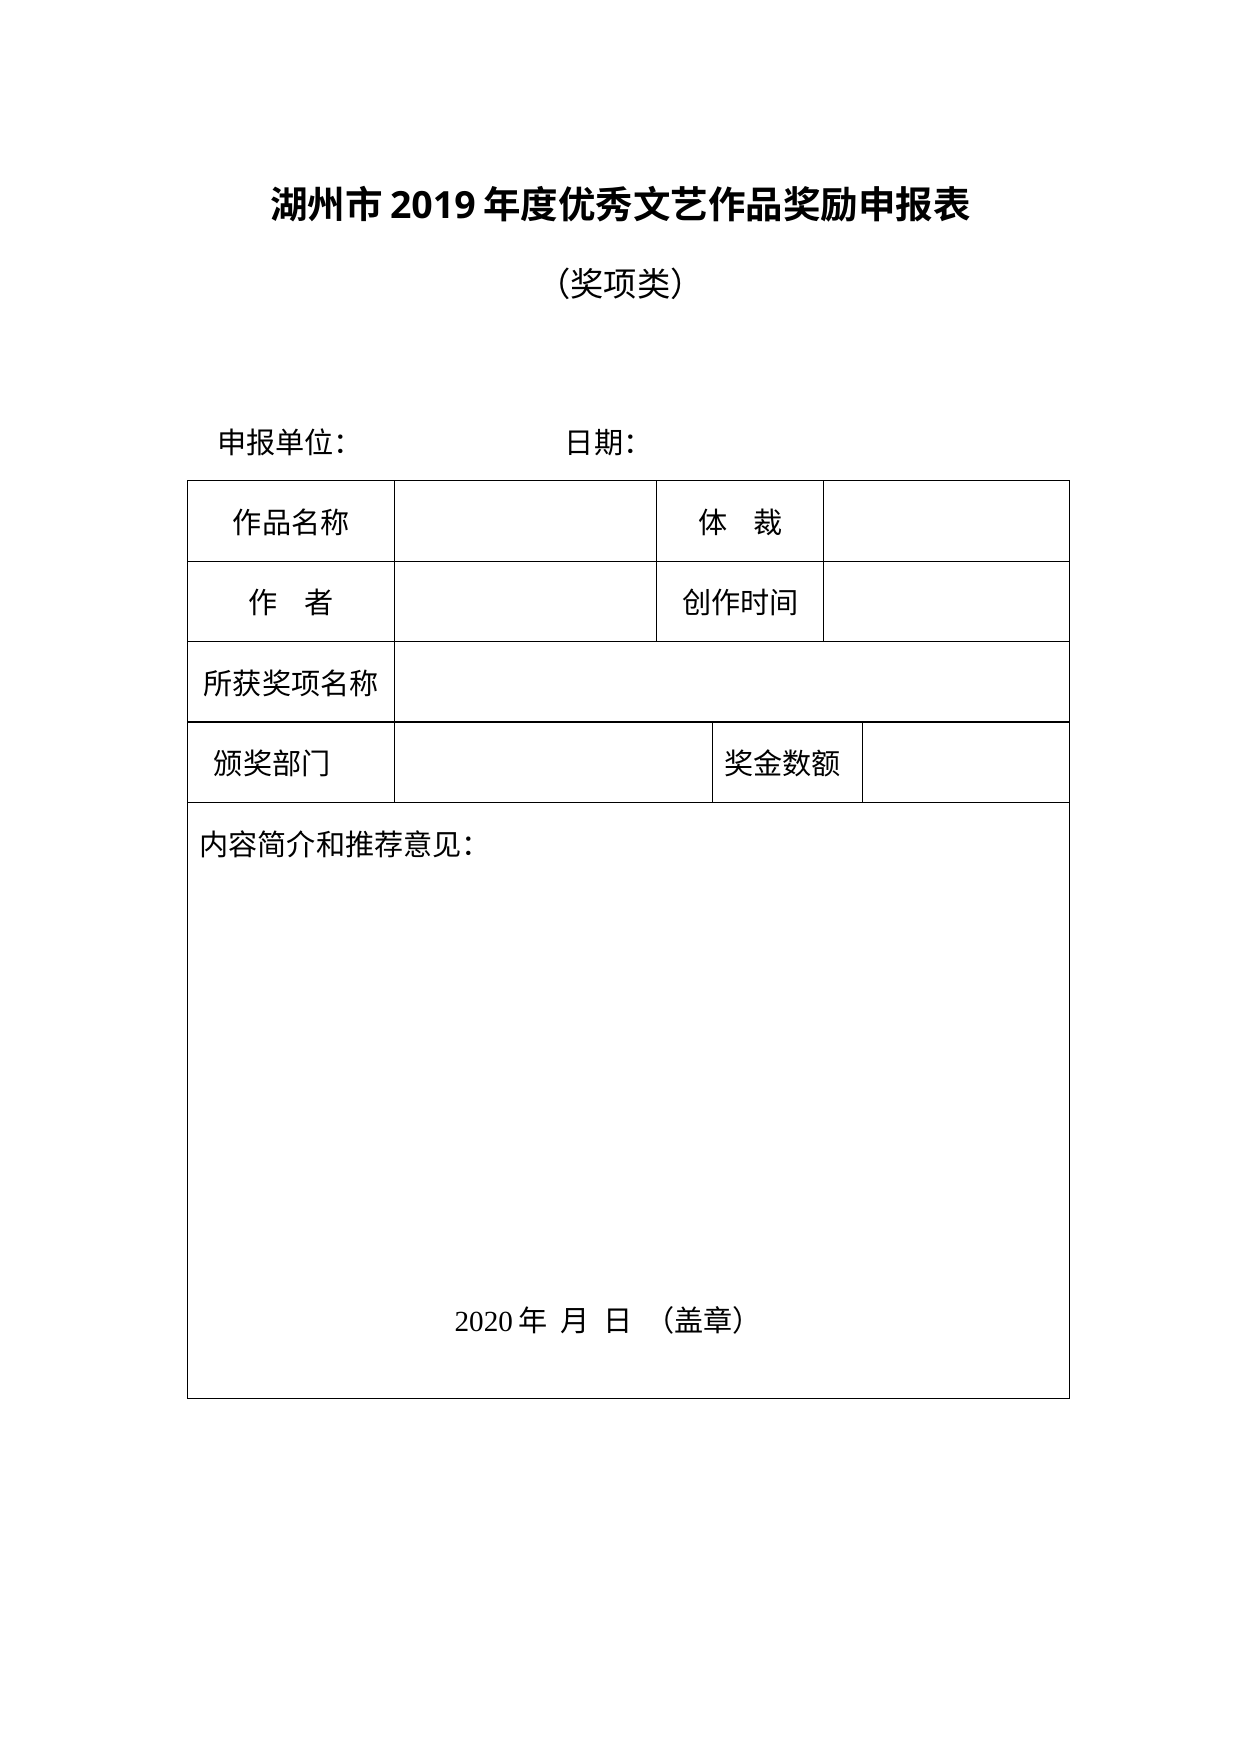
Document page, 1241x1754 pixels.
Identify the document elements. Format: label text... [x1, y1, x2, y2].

table_header 体 裁 [657, 481, 823, 561]
table_cell [824, 562, 1069, 641]
table_cell [395, 562, 656, 641]
table_header [395, 481, 656, 561]
text （奖项类） [188, 242, 1052, 321]
table_cell 作 者 [188, 562, 394, 641]
table_cell 所获奖项名称 [188, 642, 394, 721]
table_cell [863, 723, 1069, 802]
table_cell 创作时间 [657, 562, 823, 641]
table_header [824, 481, 1069, 561]
table_header 作品名称 [188, 481, 394, 561]
table_cell 内容简介和推荐意见： 2020年 月 日 （盖章） [188, 803, 1069, 1398]
table_cell [395, 723, 712, 802]
text 湖州市2019年度优秀文艺作品奖励申报表 [188, 163, 1052, 242]
text 申报单位： 日期： [188, 401, 1052, 480]
table_cell [395, 642, 1069, 721]
table_cell 颁奖部门 [188, 723, 394, 802]
table_cell 奖金数额 [713, 723, 862, 802]
